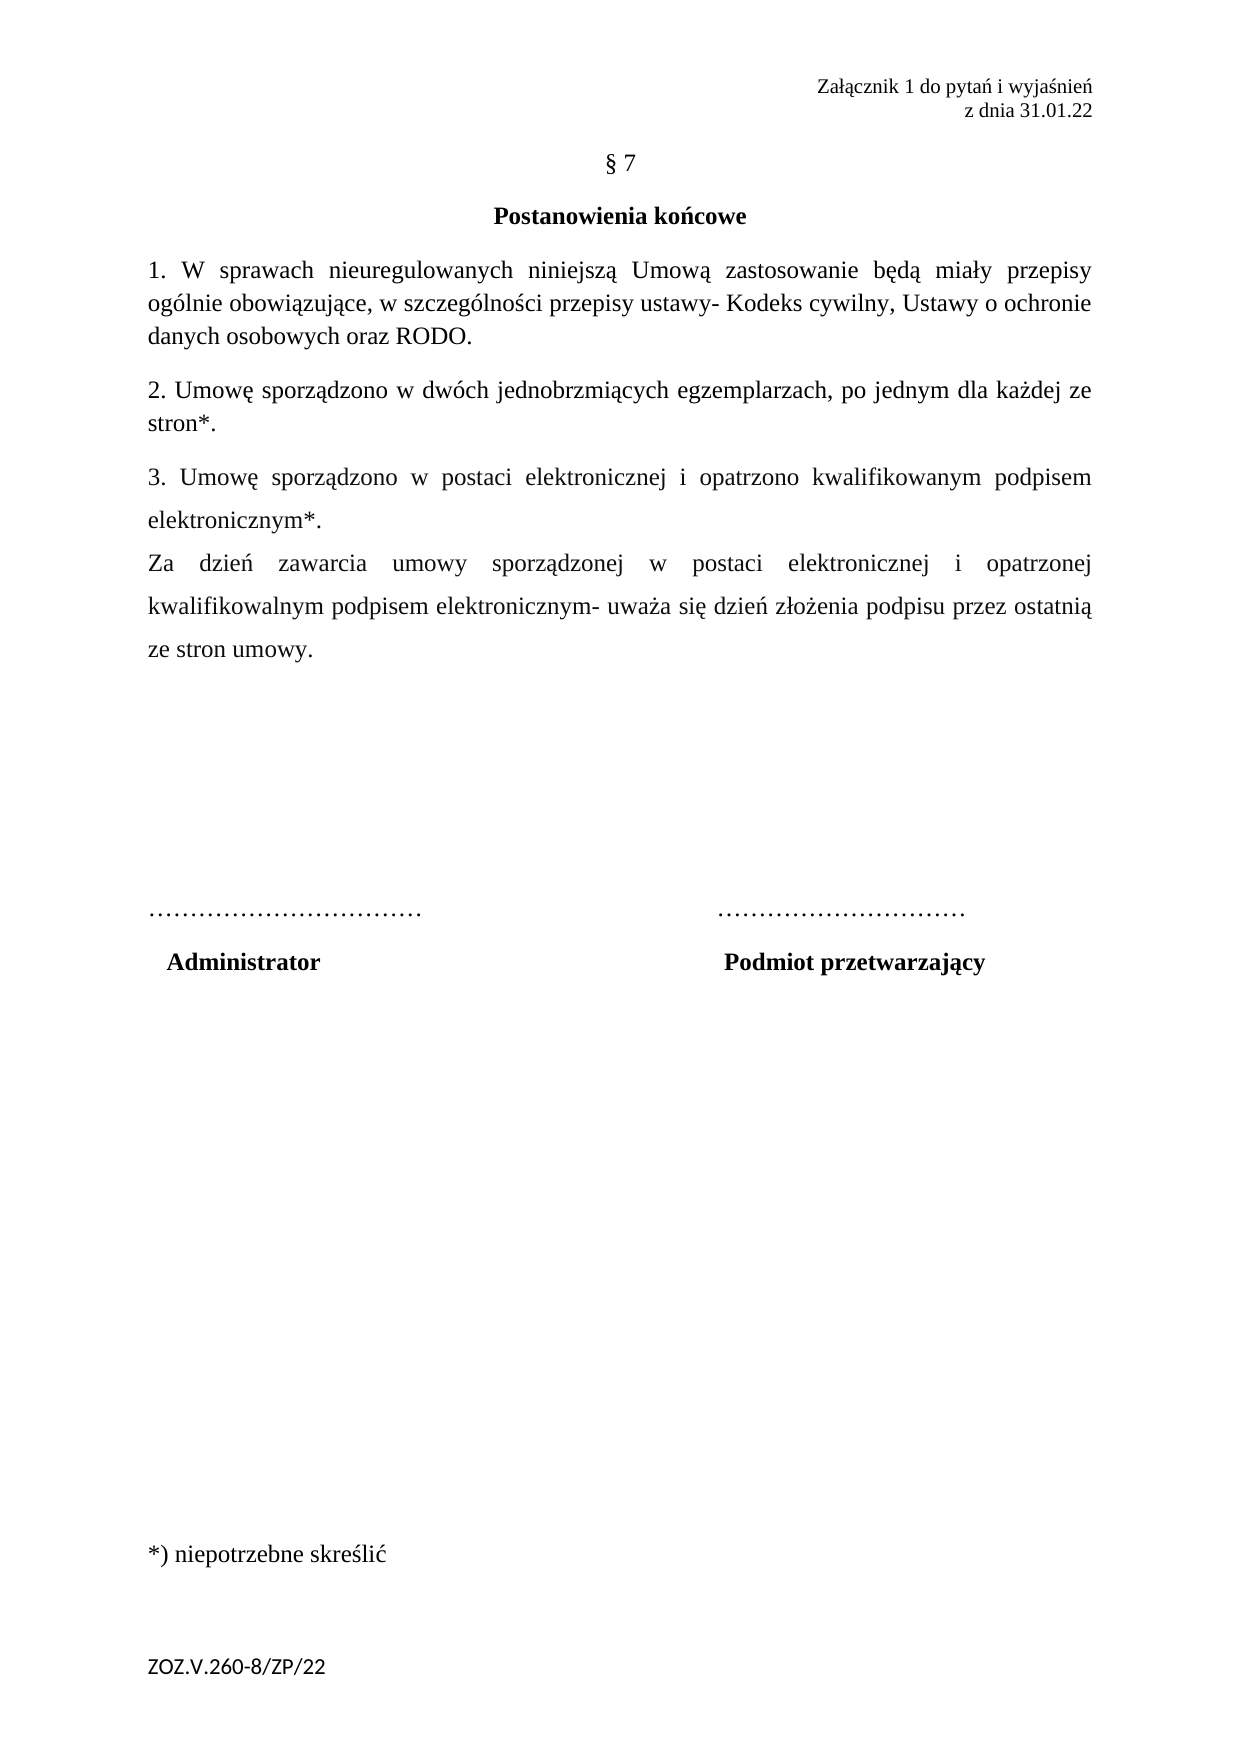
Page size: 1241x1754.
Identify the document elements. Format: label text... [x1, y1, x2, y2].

text …………………………… ………………………… [148, 893, 1093, 922]
text Postanowienia końcowe [148, 201, 1093, 230]
text 2. Umowę sporządzono w dwóch jednobrzmiących egzemplarzach, po jednym dla każdej ze stron*. [148, 375, 1093, 437]
text § 7 [148, 148, 1093, 176]
text *) niepotrzebne skreślić [148, 1539, 1093, 1568]
text Administrator Podmiot przetwarzający [148, 947, 1093, 976]
text Za dzień zawarcia umowy sporządzonej w postaci elektronicznej i opatrzonej kwalifikowalnym podpisem elektronicznym- uważa się dzień złożenia podpisu przez ostatnią ze stron umowy. [148, 548, 1093, 663]
text 3. Umowę sporządzono w postaci elektronicznej i opatrzono kwalifikowanym podpisem elektronicznym*. [148, 462, 1093, 534]
text 1. W sprawach nieuregulowanych niniejszą Umową zastosowanie będą miały przepisy ogólnie obowiązujące, w szczególności przepisy ustawy- Kodeks cywilny, Ustawy o ochronie danych osobowych oraz RODO. [148, 255, 1093, 350]
